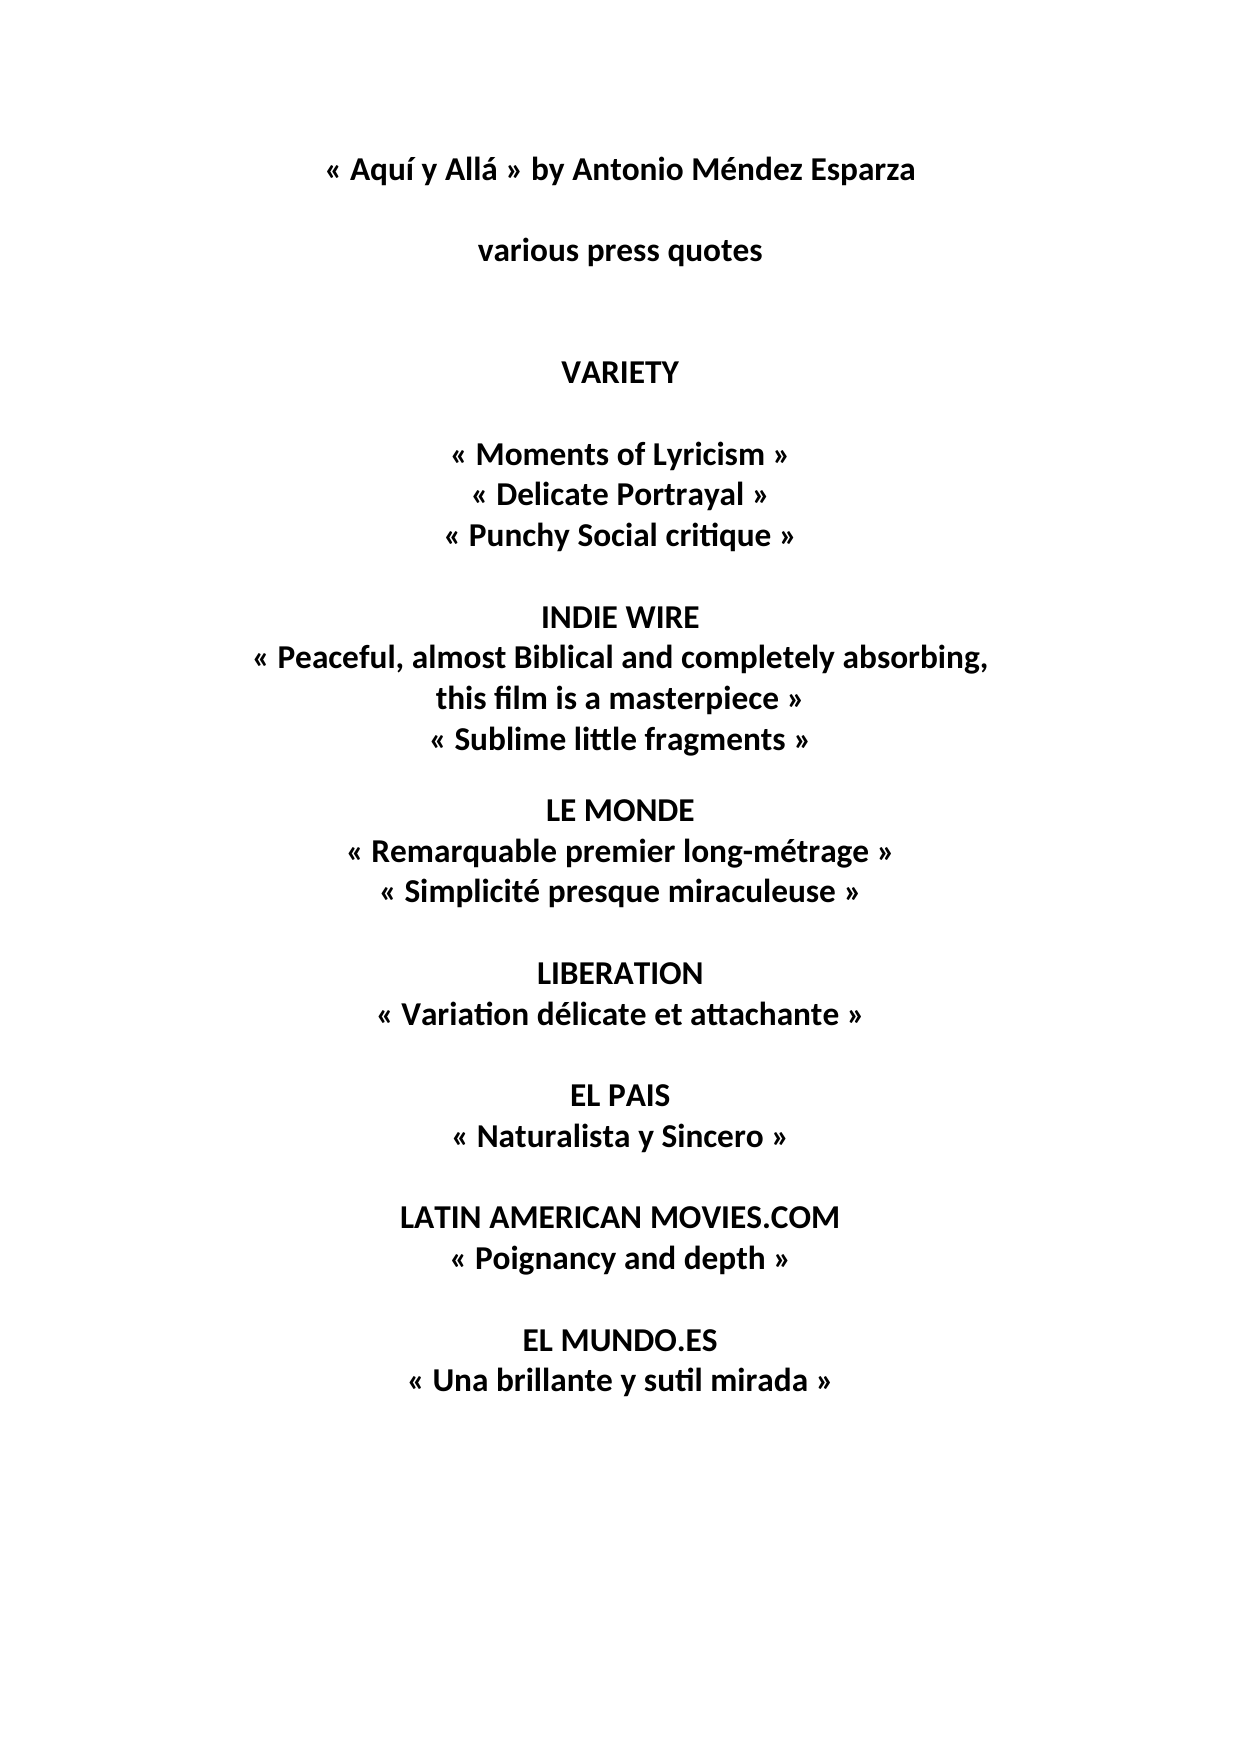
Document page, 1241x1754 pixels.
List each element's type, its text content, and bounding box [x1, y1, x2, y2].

text « Variation délicate et attachante » [148, 993, 1093, 1033]
text LE MONDE [148, 789, 1093, 830]
text « Remarquable premier long-métrage » [148, 830, 1093, 871]
text EL PAIS [148, 1074, 1093, 1115]
text LIBERATION [148, 952, 1093, 993]
text EL MUNDO.ES [148, 1318, 1093, 1359]
text this film is a masterpiece » [148, 677, 1093, 718]
text VARIETY [148, 351, 1093, 392]
text « Una brillante y sutil mirada » [148, 1359, 1093, 1400]
text « Moments of Lyricism » [148, 433, 1093, 473]
text « Peaceful, almost Biblical and completely absorbing, [148, 636, 1093, 677]
text « Sublime little fragments » [148, 718, 1093, 758]
text « Punchy Social critique » [148, 514, 1093, 555]
text « Delicate Portrayal » [148, 473, 1093, 514]
text INDIE WIRE [148, 596, 1093, 636]
text « Aquí y Allá » by Antonio Méndez Esparza [148, 148, 1093, 188]
text various press quotes [148, 229, 1093, 270]
text « Simplicité presque miraculeuse » [148, 871, 1093, 911]
text « Poignancy and depth » [148, 1237, 1093, 1278]
text LATIN AMERICAN MOVIES.COM [148, 1196, 1093, 1237]
text « Naturalista y Sincero » [148, 1115, 1093, 1156]
